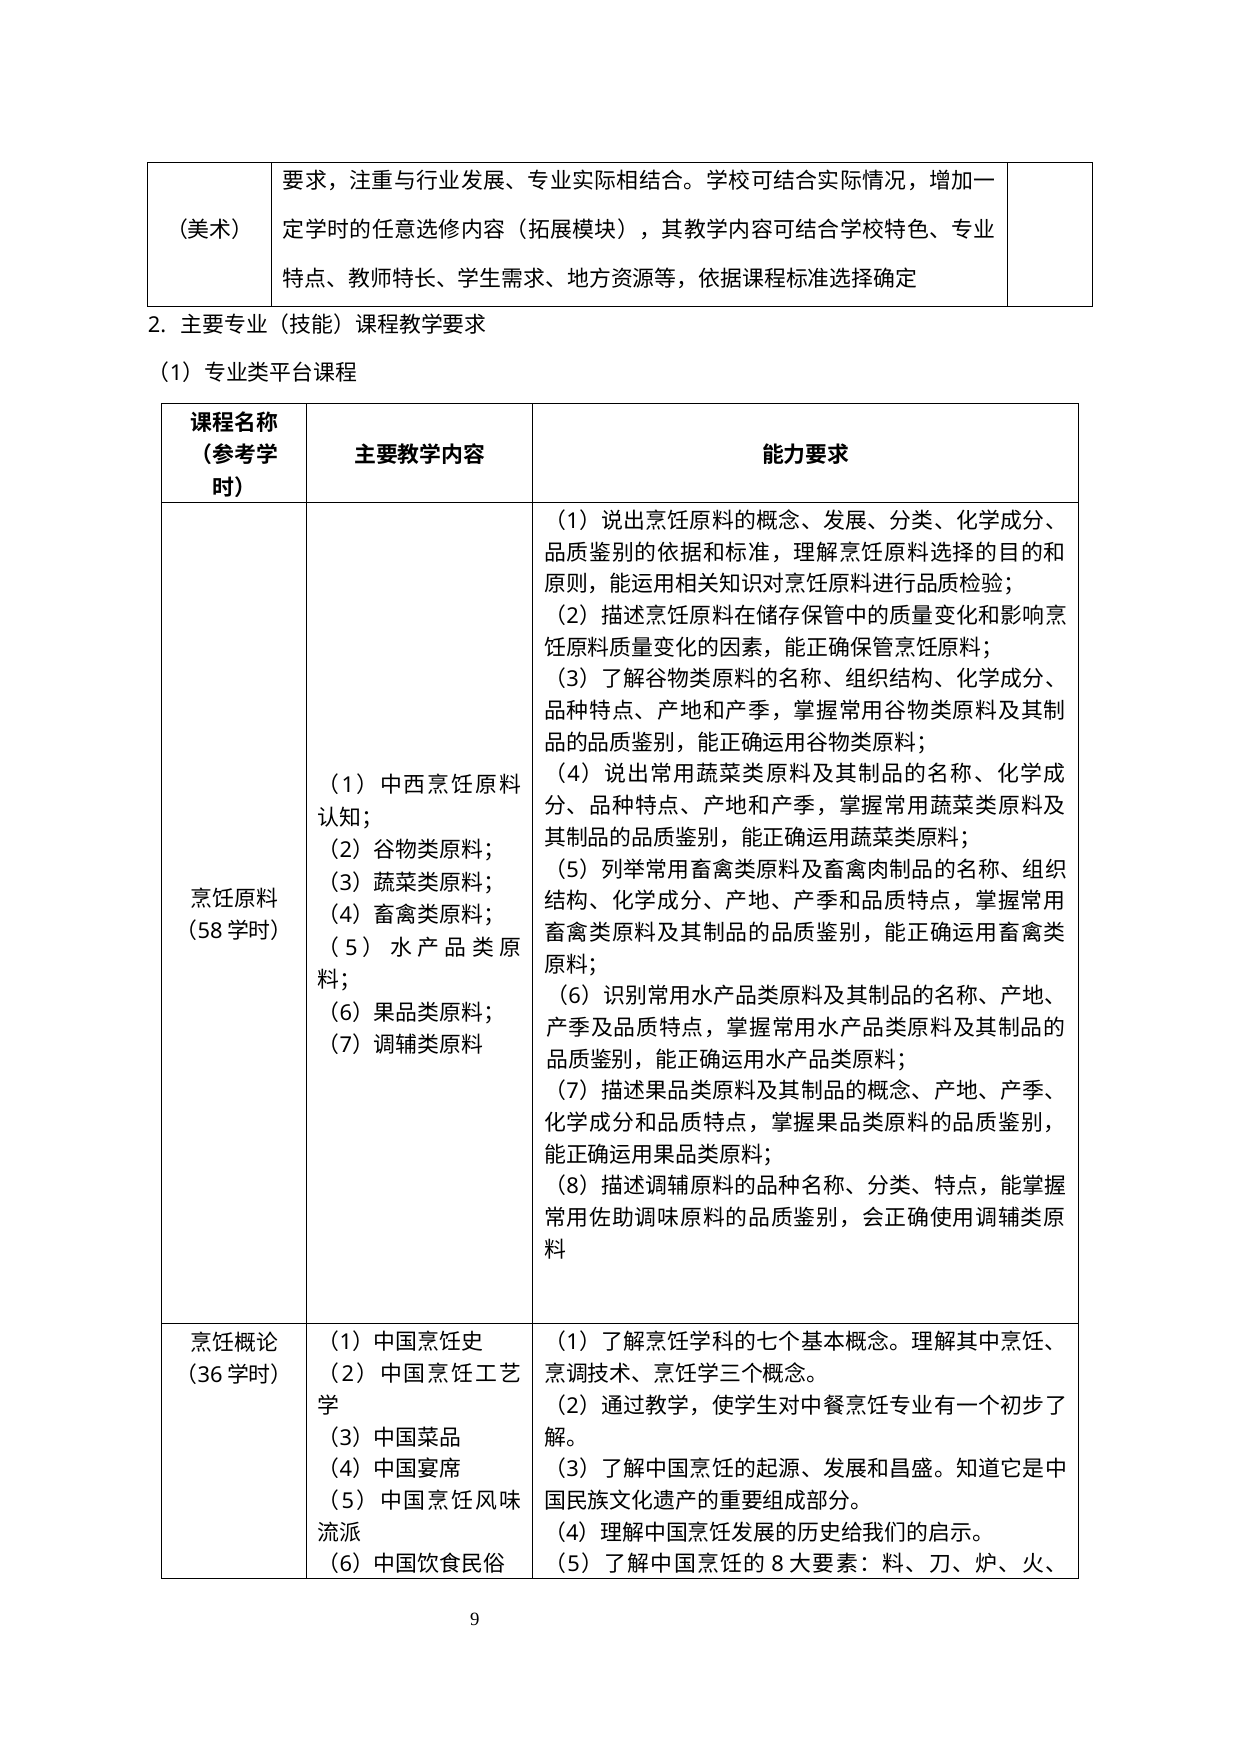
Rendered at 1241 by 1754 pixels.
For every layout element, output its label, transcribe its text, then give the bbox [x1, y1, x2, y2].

table_cell 美育 （美术） [148, 163, 271, 306]
table_header 课程名称 （参考学时） [162, 404, 306, 502]
table_cell 烹饪原料（58学时） [162, 503, 306, 1323]
table_cell （1）说出烹饪原料的概念、发展、分类、化学成分、品质鉴别的依据和标准，理解烹饪原料选择的目的和原则，能运用相关知识对烹饪原料进行品质检验； （2）描述烹饪原料在储存保管中的质量变化和影响烹饪原料质量变化的因素，能正确保管烹饪原料； （3）了解谷物类原料的名称、组织结构、化学成分、品种特点、产地和产季，掌握常用谷物类原料及其制品的品质鉴别，能正确运用谷物类原料； （4）说出常用蔬菜类原料及其制品的名称、化学成分、品种特点、产地和产季，掌握常用蔬菜类原料及其制品的品质鉴别，能正确运用蔬菜类原料； （5）列举常用畜禽类原料及畜禽肉制品的名称、组织结构、化学成分、产地、产季和品质特点，掌握常用畜禽类原料及其制品的品质鉴别，能正确运用畜禽类原料； （6）识别常用水产品类原料及其制品的名称、产地、产季及品质特点，掌握常用水产品类原料及其制品的品质鉴别，能正确运用水产品类原料； （7）描述果品类原料及其制品的概念、产地、产季、化学成分和品质特点，掌握果品类原料的品质鉴别，能正确运用果品类原料； （8）描述调辅原料的品种名称、分类、特点，能掌握常用佐助调味原料的品质鉴别，会正确使用调辅类原料 [533, 503, 1078, 1323]
table_cell 36 [1008, 163, 1092, 306]
table_header 能力要求 [533, 404, 1078, 502]
table_cell 烹饪概论（36学时） [162, 1324, 306, 1578]
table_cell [307, 1324, 532, 1578]
list 主要专业（技能）课程教学要求 [148, 307, 1092, 339]
table_cell （1）中西烹饪原料认知； （2）谷物类原料； （3）蔬菜类原料； （4）畜禽类原料； （5）水产品类原料； （6）果品类原料； （7）调辅类原料 [307, 503, 532, 1323]
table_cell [272, 163, 1007, 306]
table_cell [533, 1324, 1078, 1578]
list 专业类平台课程 [148, 355, 1092, 387]
table_header 主要教学内容 [307, 404, 532, 502]
